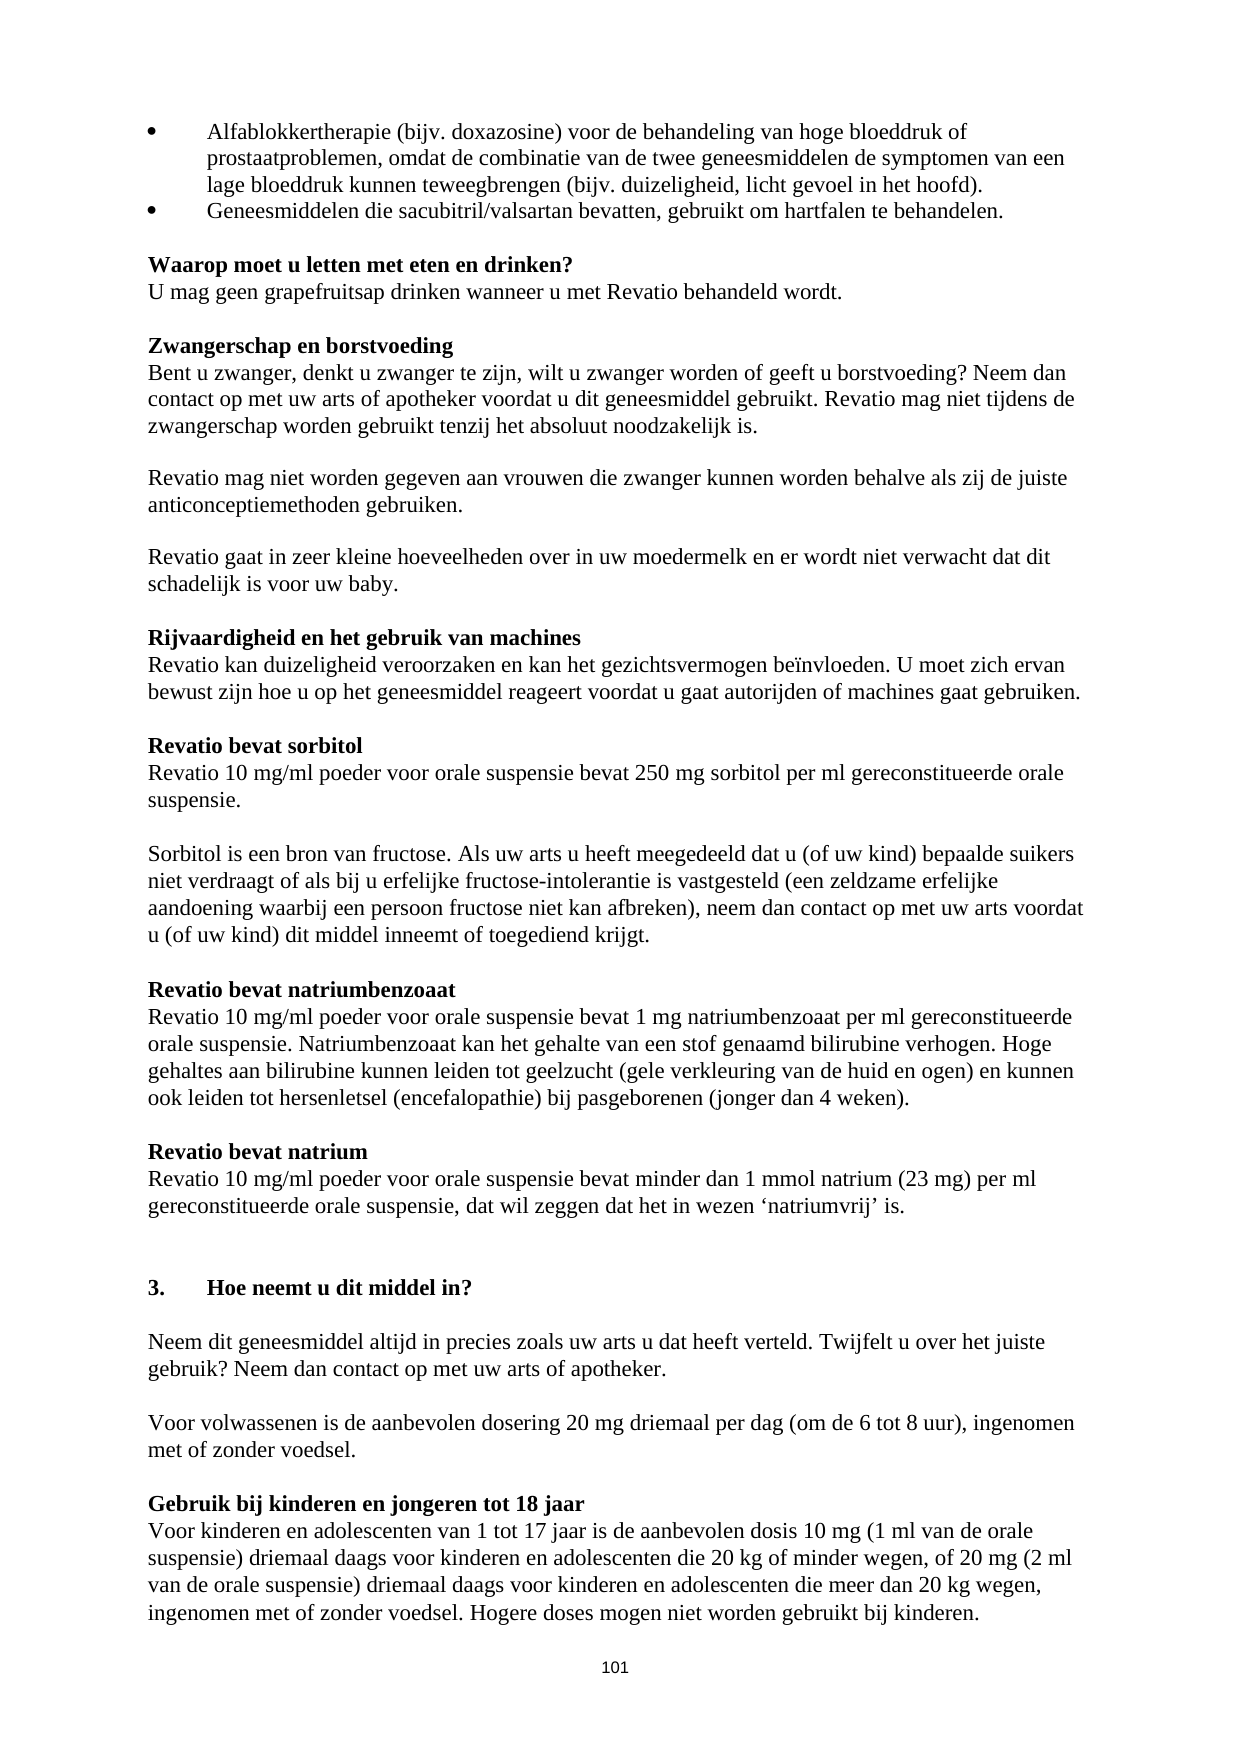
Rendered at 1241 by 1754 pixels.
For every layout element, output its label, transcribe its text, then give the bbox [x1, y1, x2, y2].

list Gebruik bij kinderen en jongeren tot 18 jaar [148, 1490, 1093, 1517]
list Revatio bevat sorbitol [148, 732, 1093, 759]
list Revatio mag niet worden gegeven aan vrouwen die zwanger kunnen worden behalve als zij de juiste anticonceptiemethoden gebruiken. [148, 464, 1093, 517]
list Waarop moet u letten met eten en drinken? [148, 251, 1093, 278]
list Voor volwassenen is de aanbevolen dosering 20 mg driemaal per dag (om de 6 tot 8 uur), ingenomen met of zonder voedsel. [148, 1409, 1093, 1463]
list Revatio kan duizeligheid veroorzaken en kan het gezichtsvermogen beïnvloeden. U moet zich ervan bewust zijn hoe u op het geneesmiddel reageert voordat u gaat autorijden of machines gaat gebruiken. [148, 650, 1096, 704]
list Alfablokkertherapie (bijv. doxazosine) voor de behandeling van hoge bloeddruk of prostaatproblemen, omdat de combinatie van de twee geneesmiddelen de symptomen van een lage bloeddruk kunnen teweegbrengen (bijv. duizeligheid, licht gevoel in het hoofd). [148, 118, 1093, 197]
list Bent u zwanger, denkt u zwanger te zijn, wilt u zwanger worden of geeft u borstvoeding? Neem dan contact op met uw arts of apotheker voordat u dit geneesmiddel gebruikt. Revatio mag niet tijdens de zwangerschap worden gebruikt tenzij het absoluut noodzakelijk is. [148, 359, 1093, 438]
list Revatio bevat natrium [148, 1138, 1093, 1165]
list U mag geen grapefruitsap drinken wanneer u met Revatio behandeld wordt. [148, 278, 1093, 305]
list Revatio 10 mg/ml poeder voor orale suspensie bevat minder dan 1 mmol natrium (23 mg) per ml gereconstitueerde orale suspensie, dat wil zeggen dat het in wezen ‘natriumvrij’ is. [148, 1165, 1093, 1219]
list Sorbitol is een bron van fructose. Als uw arts u heeft meegedeeld dat u (of uw kind) bepaalde suikers niet verdraagt of als bij u erfelijke fructose-intolerantie is vastgesteld (een zeldzame erfelijke aandoening waarbij een persoon fructose niet kan afbreken), neem dan contact op met uw arts voordat u (of uw kind) dit middel inneemt of toegediend krijgt. [148, 840, 1093, 948]
list Geneesmiddelen die sacubitril/valsartan bevatten, gebruikt om hartfalen te behandelen. [148, 197, 1093, 223]
list 3. Hoe neemt u dit middel in? [148, 1273, 1093, 1300]
list Revatio gaat in zeer kleine hoeveelheden over in uw moedermelk en er wordt niet verwacht dat dit schadelijk is voor uw baby. [148, 543, 1093, 596]
list Revatio bevat natriumbenzoaat [148, 975, 1093, 1002]
list Rijvaardigheid en het gebruik van machines [148, 623, 1093, 650]
list Revatio 10 mg/ml poeder voor orale suspensie bevat 1 mg natriumbenzoaat per ml gereconstitueerde orale suspensie. Natriumbenzoaat kan het gehalte van een stof genaamd bilirubine verhogen. Hoge gehaltes aan bilirubine kunnen leiden tot geelzucht (gele verkleuring van de huid en ogen) en kunnen ook leiden tot hersenletsel (encefalopathie) bij pasgeborenen (jonger dan 4 weken). [148, 1002, 1093, 1111]
list Neem dit geneesmiddel altijd in precies zoals uw arts u dat heeft verteld. Twijfelt u over het juiste gebruik? Neem dan contact op met uw arts of apotheker. [148, 1327, 1093, 1382]
list Revatio 10 mg/ml poeder voor orale suspensie bevat 250 mg sorbitol per ml gereconstitueerde orale suspensie. [148, 759, 1093, 813]
list Zwangerschap en borstvoeding [148, 332, 1093, 359]
text Voor kinderen en adolescenten van 1 tot 17 jaar is de aanbevolen dosis 10 mg (1 ml van de orale suspensie) driemaal daags voor kinderen en adolescenten die of minder wegen, of 20 mg (2 ml van de orale suspensie) driemaal daags voor kinderen en adolescenten die meer dan wegen, ingenomen met of zonder voedsel. Hogere doses mogen niet worden gebruikt bij kinderen. [148, 1517, 1093, 1625]
